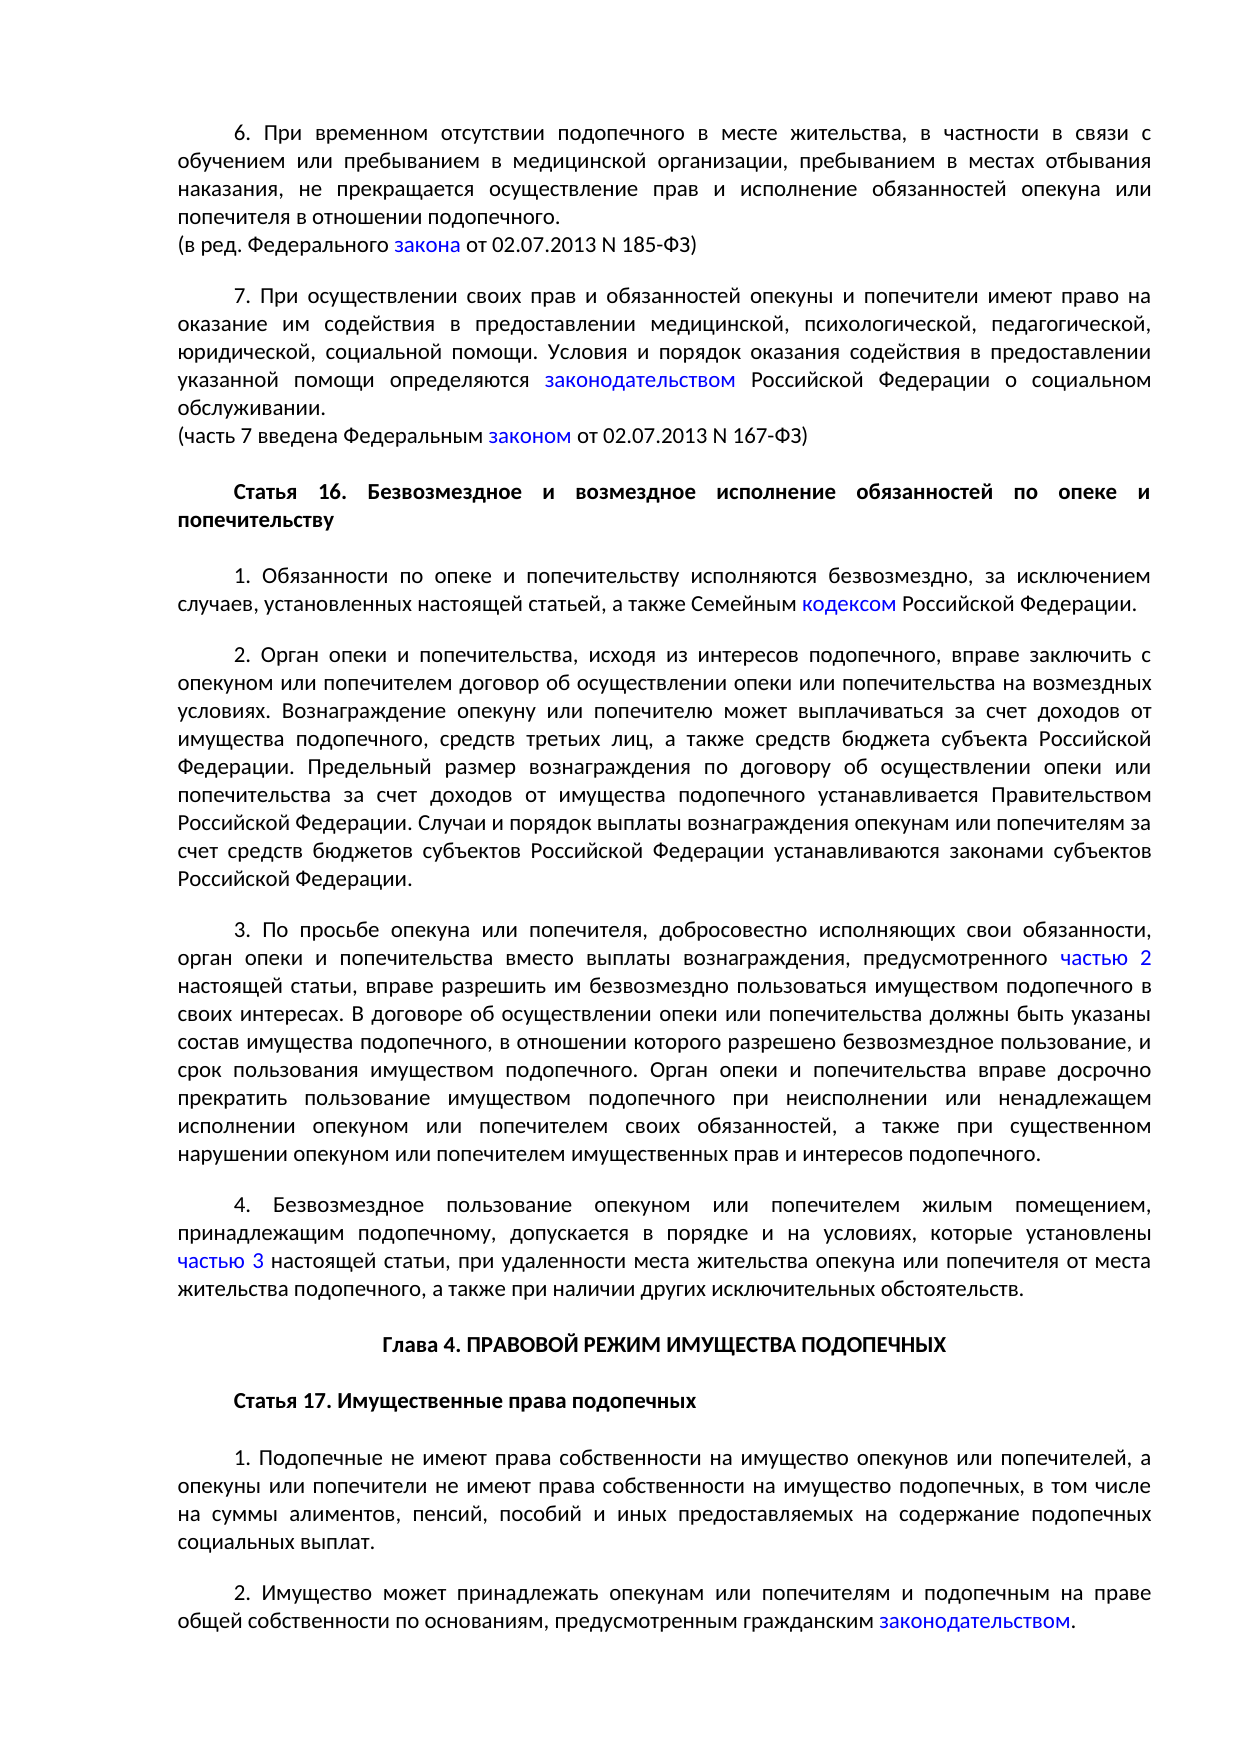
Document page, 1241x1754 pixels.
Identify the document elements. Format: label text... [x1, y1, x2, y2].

text 1. Обязанности по опеке и попечительству исполняются безвозмездно, за исключением случаев, установленных настоящей статьей, а также Семейным кодексом Российской Федерации. [177, 561, 1152, 617]
text 1. Подопечные не имеют права собственности на имущество опекунов или попечителей, а опекуны или попечители не имеют права собственности на имущество подопечных, в том числе на суммы алиментов, пенсий, пособий и иных предоставляемых на содержание подопечных социальных выплат. [177, 1443, 1152, 1555]
text 6. При временном отсутствии подопечного в месте жительства, в частности в связи с обучением или пребыванием в медицинской организации, пребыванием в местах отбывания наказания, не прекращается осуществление прав и исполнение обязанностей опекуна или попечителя в отношении подопечного. [177, 118, 1152, 230]
title Глава 4. ПРАВОВОЙ РЕЖИМ ИМУЩЕСТВА ПОДОПЕЧНЫХ [177, 1331, 1152, 1359]
text 2. Имущество может принадлежать опекунам или попечителям и подопечным на праве общей собственности по основаниям, предусмотренным гражданским законодательством. [177, 1578, 1152, 1634]
title Статья 17. Имущественные права подопечных [177, 1387, 1152, 1415]
text (часть 7 введена Федеральным законом от 02.07.2013 N 167-ФЗ) [177, 421, 1152, 449]
text 2. Орган опеки и попечительства, исходя из интересов подопечного, вправе заключить с опекуном или попечителем договор об осуществлении опеки или попечительства на возмездных условиях. Вознаграждение опекуну или попечителю может выплачиваться за счет доходов от имущества подопечного, средств третьих лиц, а также средств бюджета субъекта Российской Федерации. Предельный размер вознаграждения по договору об осуществлении опеки или попечительства за счет доходов от имущества подопечного устанавливается Правительством Российской Федерации. Случаи и порядок выплаты вознаграждения опекунам или попечителям за счет средств бюджетов субъектов Российской Федерации устанавливаются законами субъектов Российской Федерации. [177, 640, 1152, 892]
text 4. Безвозмездное пользование опекуном или попечителем жилым помещением, принадлежащим подопечному, допускается в порядке и на условиях, которые установлены частью 3 настоящей статьи, при удаленности места жительства опекуна или попечителя от места жительства подопечного, а также при наличии других исключительных обстоятельств. [177, 1191, 1152, 1303]
text 3. По просьбе опекуна или попечителя, добросовестно исполняющих свои обязанности, орган опеки и попечительства вместо выплаты вознаграждения, предусмотренного частью 2 настоящей статьи, вправе разрешить им безвозмездно пользоваться имуществом подопечного в своих интересах. В договоре об осуществлении опеки или попечительства должны быть указаны состав имущества подопечного, в отношении которого разрешено безвозмездное пользование, и срок пользования имуществом подопечного. Орган опеки и попечительства вправе досрочно прекратить пользование имуществом подопечного при неисполнении или ненадлежащем исполнении опекуном или попечителем своих обязанностей, а также при существенном нарушении опекуном или попечителем имущественных прав и интересов подопечного. [177, 915, 1152, 1168]
title Статья 16. Безвозмездное и возмездное исполнение обязанностей по опеке и попечительству [177, 477, 1152, 533]
text 7. При осуществлении своих прав и обязанностей опекуны и попечители имеют право на оказание им содействия в предоставлении медицинской, психологической, педагогической, юридической, социальной помощи. Условия и порядок оказания содействия в предоставлении указанной помощи определяются законодательством Российской Федерации о социальном обслуживании. [177, 281, 1152, 421]
text (в ред. Федерального закона от 02.07.2013 N 185-ФЗ) [177, 230, 1152, 258]
